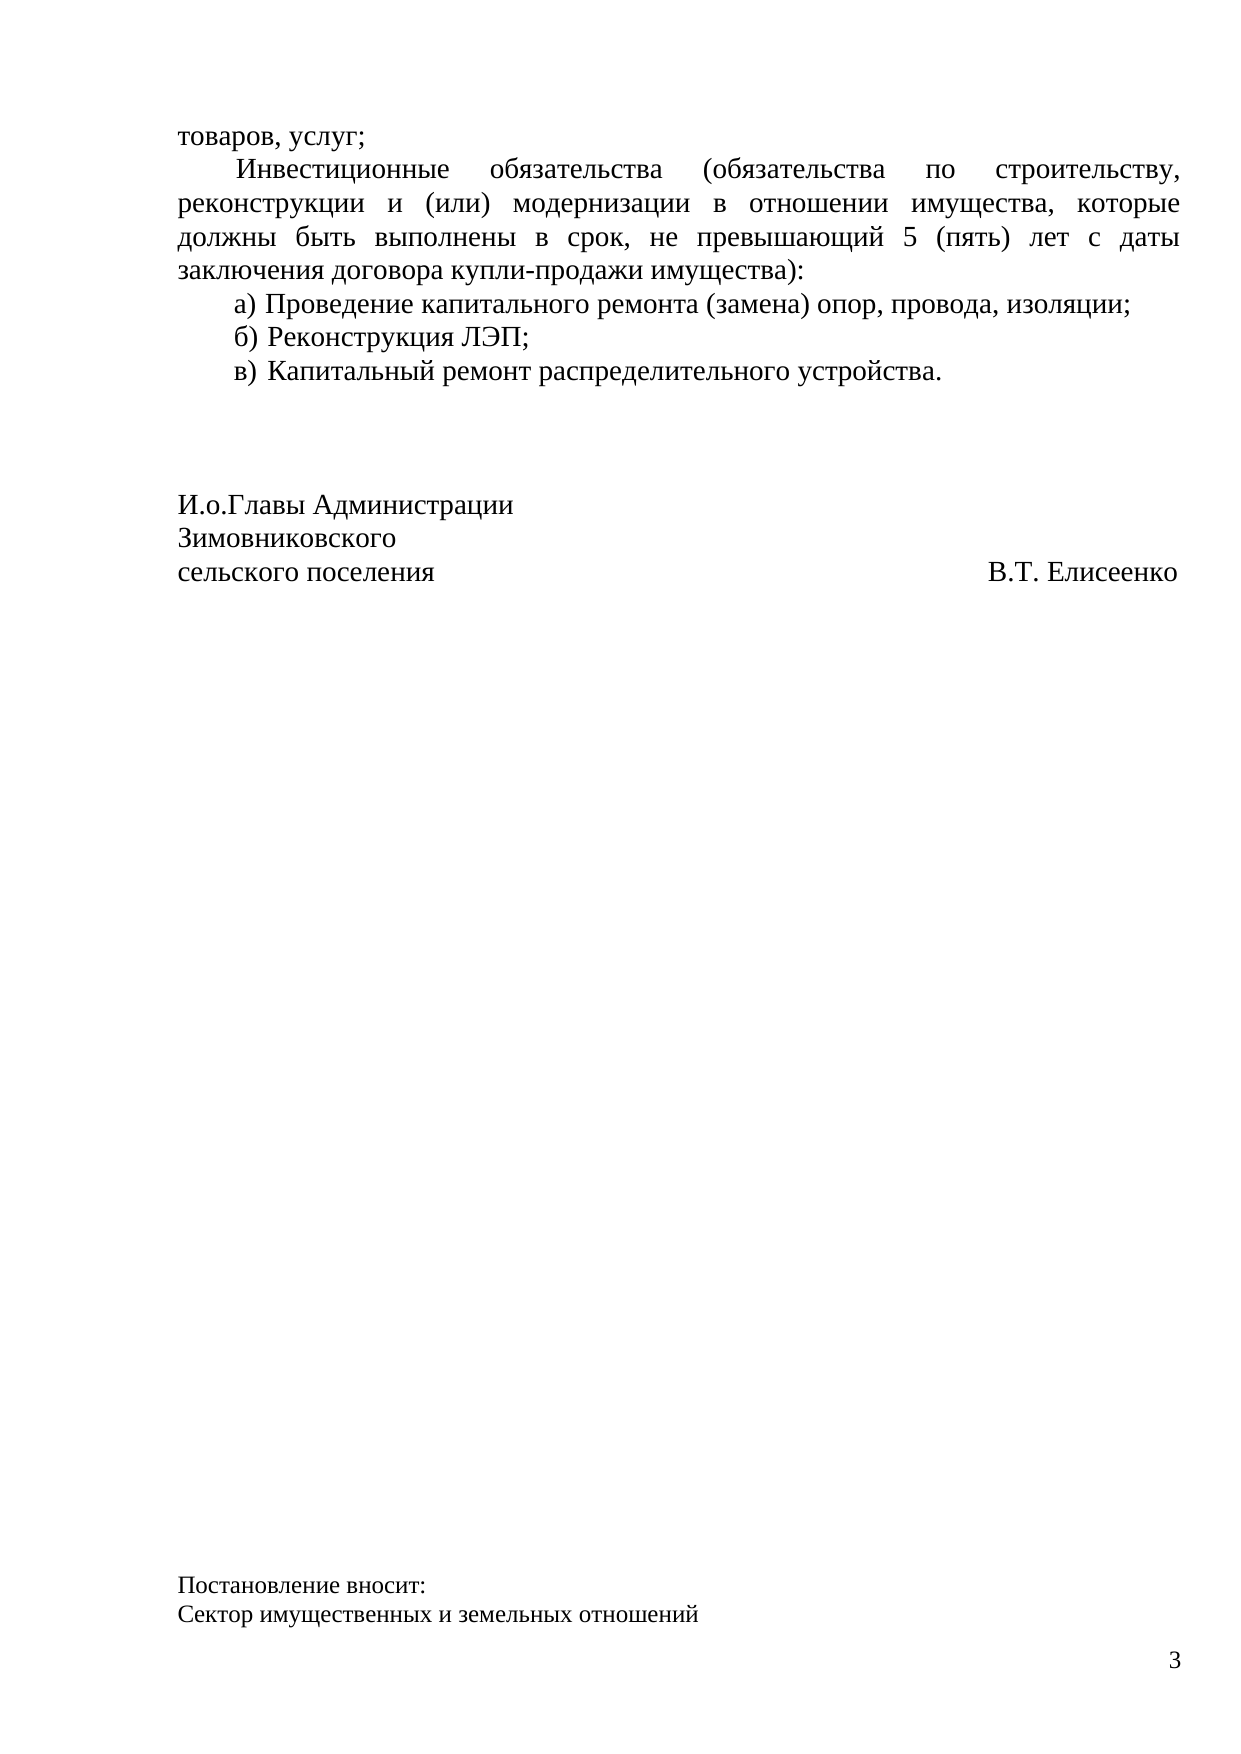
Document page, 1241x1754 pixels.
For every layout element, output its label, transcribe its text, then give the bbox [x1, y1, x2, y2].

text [177, 118, 1181, 152]
text в) Капитальный ремонт распределительного устройства. [177, 353, 1181, 386]
text Постановление вносит: [177, 1570, 1181, 1599]
text И.о.Главы Администрации [177, 487, 1181, 521]
text б) Реконструкция ЛЭП; [177, 319, 1181, 353]
text Зимовниковского [177, 521, 1181, 554]
text а) Проведение капитального ремонта (замена) опор, провода, изоляции; [177, 286, 1181, 319]
text Инвестиционные обязательства (обязательства по строительству, реконструкции и (или) модернизации в отношении имущества, которые должны быть выполнены в срок, не превышающий 5 (пять) лет с даты заключения договора купли-продажи имущества): [177, 152, 1181, 286]
text Сектор имущественных и земельных отношений [177, 1599, 1181, 1627]
text сельского поселения В.Т. Елисеенко [177, 554, 1181, 588]
